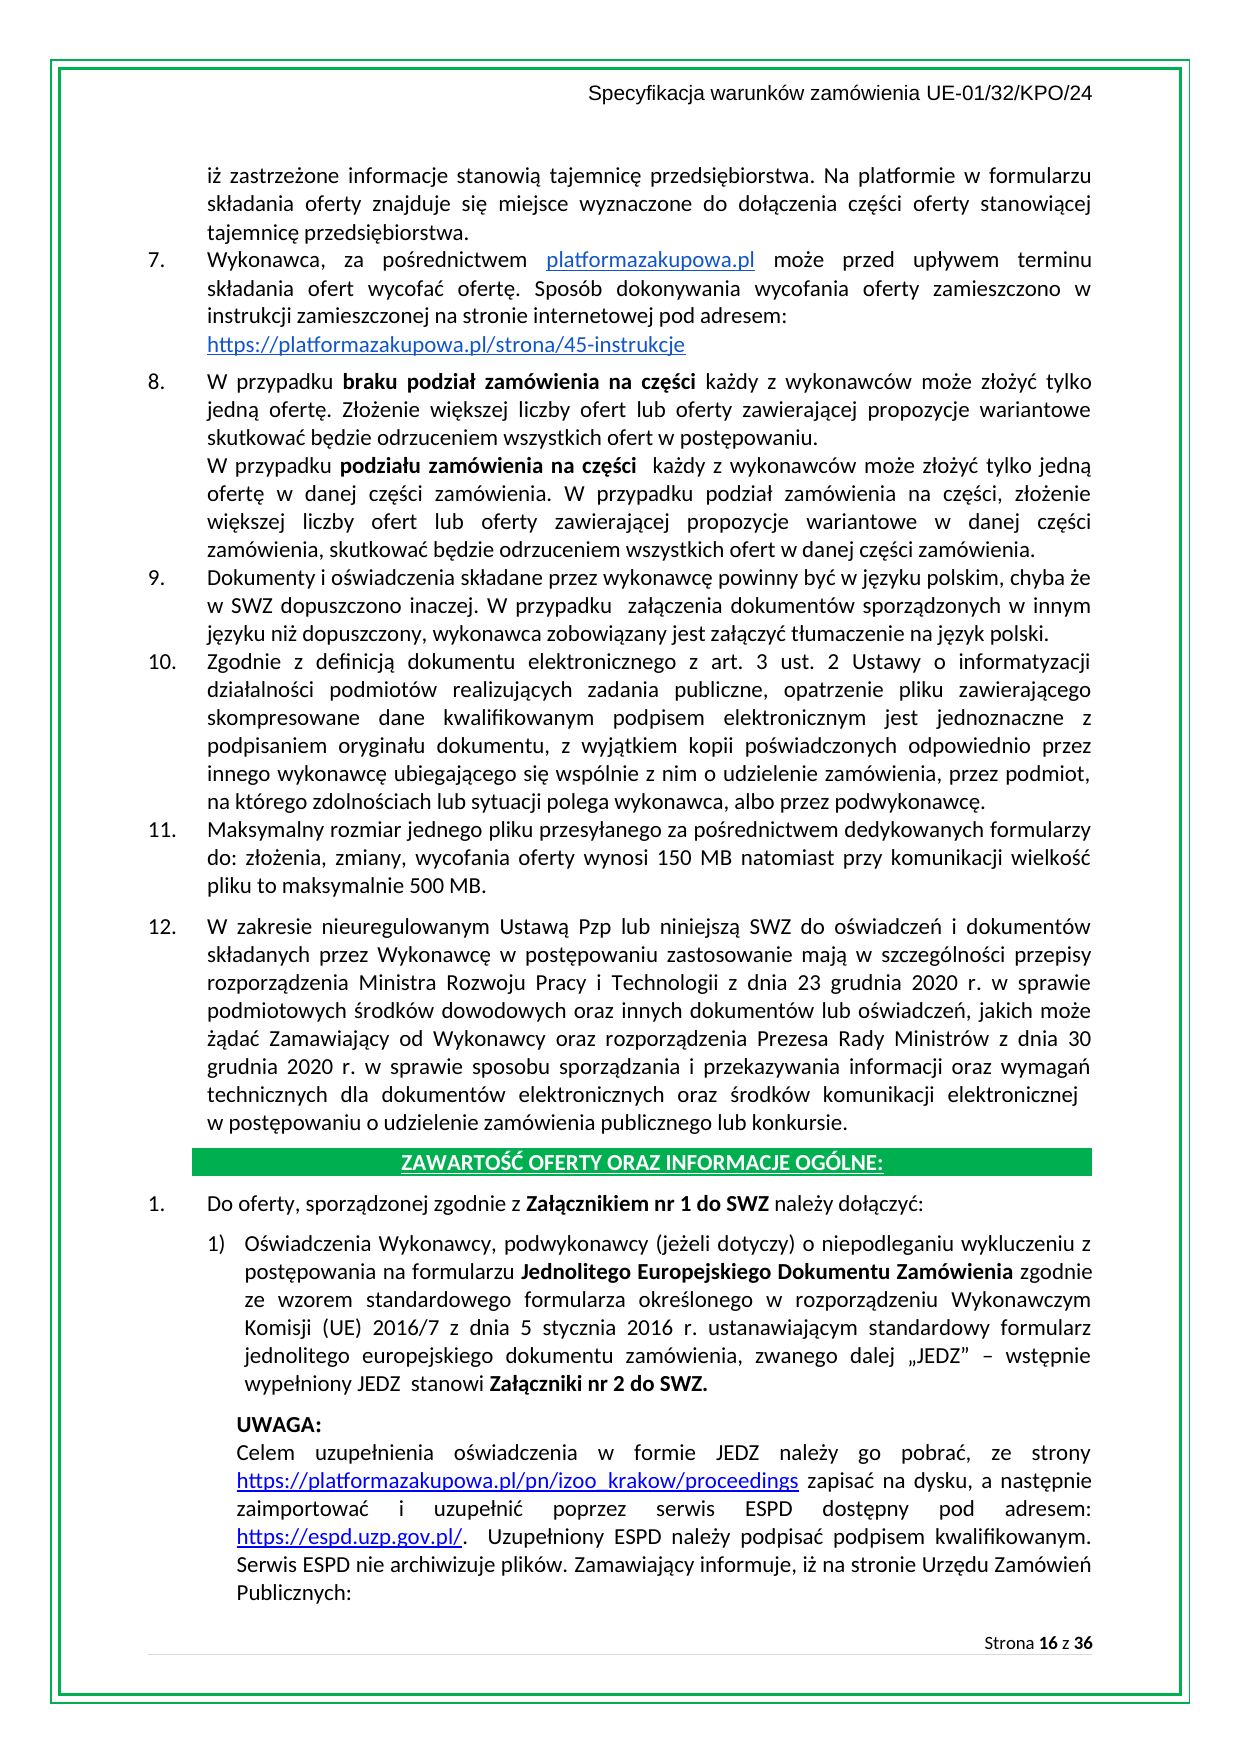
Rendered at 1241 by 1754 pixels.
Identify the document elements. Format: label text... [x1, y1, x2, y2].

text Celem uzupełnienia oświadczenia w formie JEDZ należy go pobrać, ze strony https://platformazakupowa.pl/pn/izoo_krakow/proceedings zapisać na dysku, a następnie zaimportować i uzupełnić poprzez serwis ESPD dostępny pod adresem: https://espd.uzp.gov.pl/. Uzupełniony ESPD należy podpisać podpisem kwalifikowanym. Serwis ESPD nie archiwizuje plików. Zamawiający informuje, iż na stronie Urzędu Zamówień Publicznych: [236, 1438, 1092, 1606]
text https://platformazakupowa.pl/strona/45-instrukcje [207, 330, 1092, 358]
list Do oferty, sporządzonej zgodnie z Załącznikiem nr 1 do SWZ należy dołączyć: [148, 1189, 1092, 1217]
list Dokumenty i oświadczenia składane przez wykonawcę powinny być w języku polskim, chyba że w SWZ dopuszczono inaczej. W przypadku załączenia dokumentów sporządzonych w innym języku niż dopuszczony, wykonawca zobowiązany jest załączyć tłumaczenie na język polski. [148, 563, 1092, 647]
list W zakresie nieuregulowanym Ustawą Pzp lub niniejszą SWZ do oświadczeń i dokumentów składanych przez Wykonawcę w postępowaniu zastosowanie mają w szczególności przepisy rozporządzenia Ministra Rozwoju Pracy i Technologii z dnia 23 grudnia 2020 r. w sprawie podmiotowych środków dowodowych oraz innych dokumentów lub oświadczeń, jakich może żądać Zamawiający od Wykonawcy oraz rozporządzenia Prezesa Rady Ministrów z dnia 30 grudnia 2020 r. w sprawie sposobu sporządzania i przekazywania informacji oraz wymagań technicznych dla dokumentów elektronicznych oraz środków komunikacji elektronicznej w postępowaniu o udzielenie zamówienia publicznego lub konkursie. [148, 912, 1092, 1136]
list Oświadczenia Wykonawcy, podwykonawcy (jeżeli dotyczy) o niepodleganiu wykluczeniu z postępowania na formularzu Jednolitego Europejskiego Dokumentu Zamówienia zgodnie ze wzorem standardowego formularza określonego w rozporządzeniu Wykonawczym Komisji (UE) 2016/7 z dnia 5 stycznia 2016 r. ustanawiającym standardowy formularz jednolitego europejskiego dokumentu zamówienia, zwanego dalej „JEDZ” – wstępnie wypełniony JEDZ stanowi Załączniki nr 2 do SWZ. [207, 1229, 1092, 1398]
text ZAWARTOŚĆ OFERTY ORAZ INFORMACJE OGÓLNE: [192, 1148, 1092, 1176]
list Maksymalny rozmiar jednego pliku przesyłanego za pośrednictwem dedykowanych formularzy do: złożenia, zmiany, wycofania oferty wynosi 150 MB natomiast przy komunikacji wielkość pliku to maksymalnie 500 MB. [148, 815, 1092, 899]
list Wykonawca, za pośrednictwem platformazakupowa.pl może przed upływem terminu składania ofert wycofać ofertę. Sposób dokonywania wycofania oferty zamieszczono w instrukcji zamieszczonej na stronie internetowej pod adresem: [148, 246, 1092, 330]
text W przypadku podziału zamówienia na części każdy z wykonawców może złożyć tylko jedną ofertę w danej części zamówienia. W przypadku podział zamówienia na części, złożenie większej liczby ofert lub oferty zawierającej propozycje wariantowe w danej części zamówienia, skutkować będzie odrzuceniem wszystkich ofert w danej części zamówienia. [207, 451, 1092, 563]
list W przypadku braku podział zamówienia na części każdy z wykonawców może złożyć tylko jedną ofertę. Złożenie większej liczby ofert lub oferty zawierającej propozycje wariantowe skutkować będzie odrzuceniem wszystkich ofert w postępowaniu. [148, 367, 1092, 451]
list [148, 162, 1092, 246]
text UWAGA: [236, 1410, 1092, 1438]
list Zgodnie z definicją dokumentu elektronicznego z art. 3 ust. 2 Ustawy o informatyzacji działalności podmiotów realizujących zadania publiczne, opatrzenie pliku zawierającego skompresowane dane kwalifikowanym podpisem elektronicznym jest jednoznaczne z podpisaniem oryginału dokumentu, z wyjątkiem kopii poświadczonych odpowiednio przez innego wykonawcę ubiegającego się wspólnie z nim o udzielenie zamówienia, przez podmiot, na którego zdolnościach lub sytuacji polega wykonawca, albo przez podwykonawcę. [148, 647, 1092, 815]
